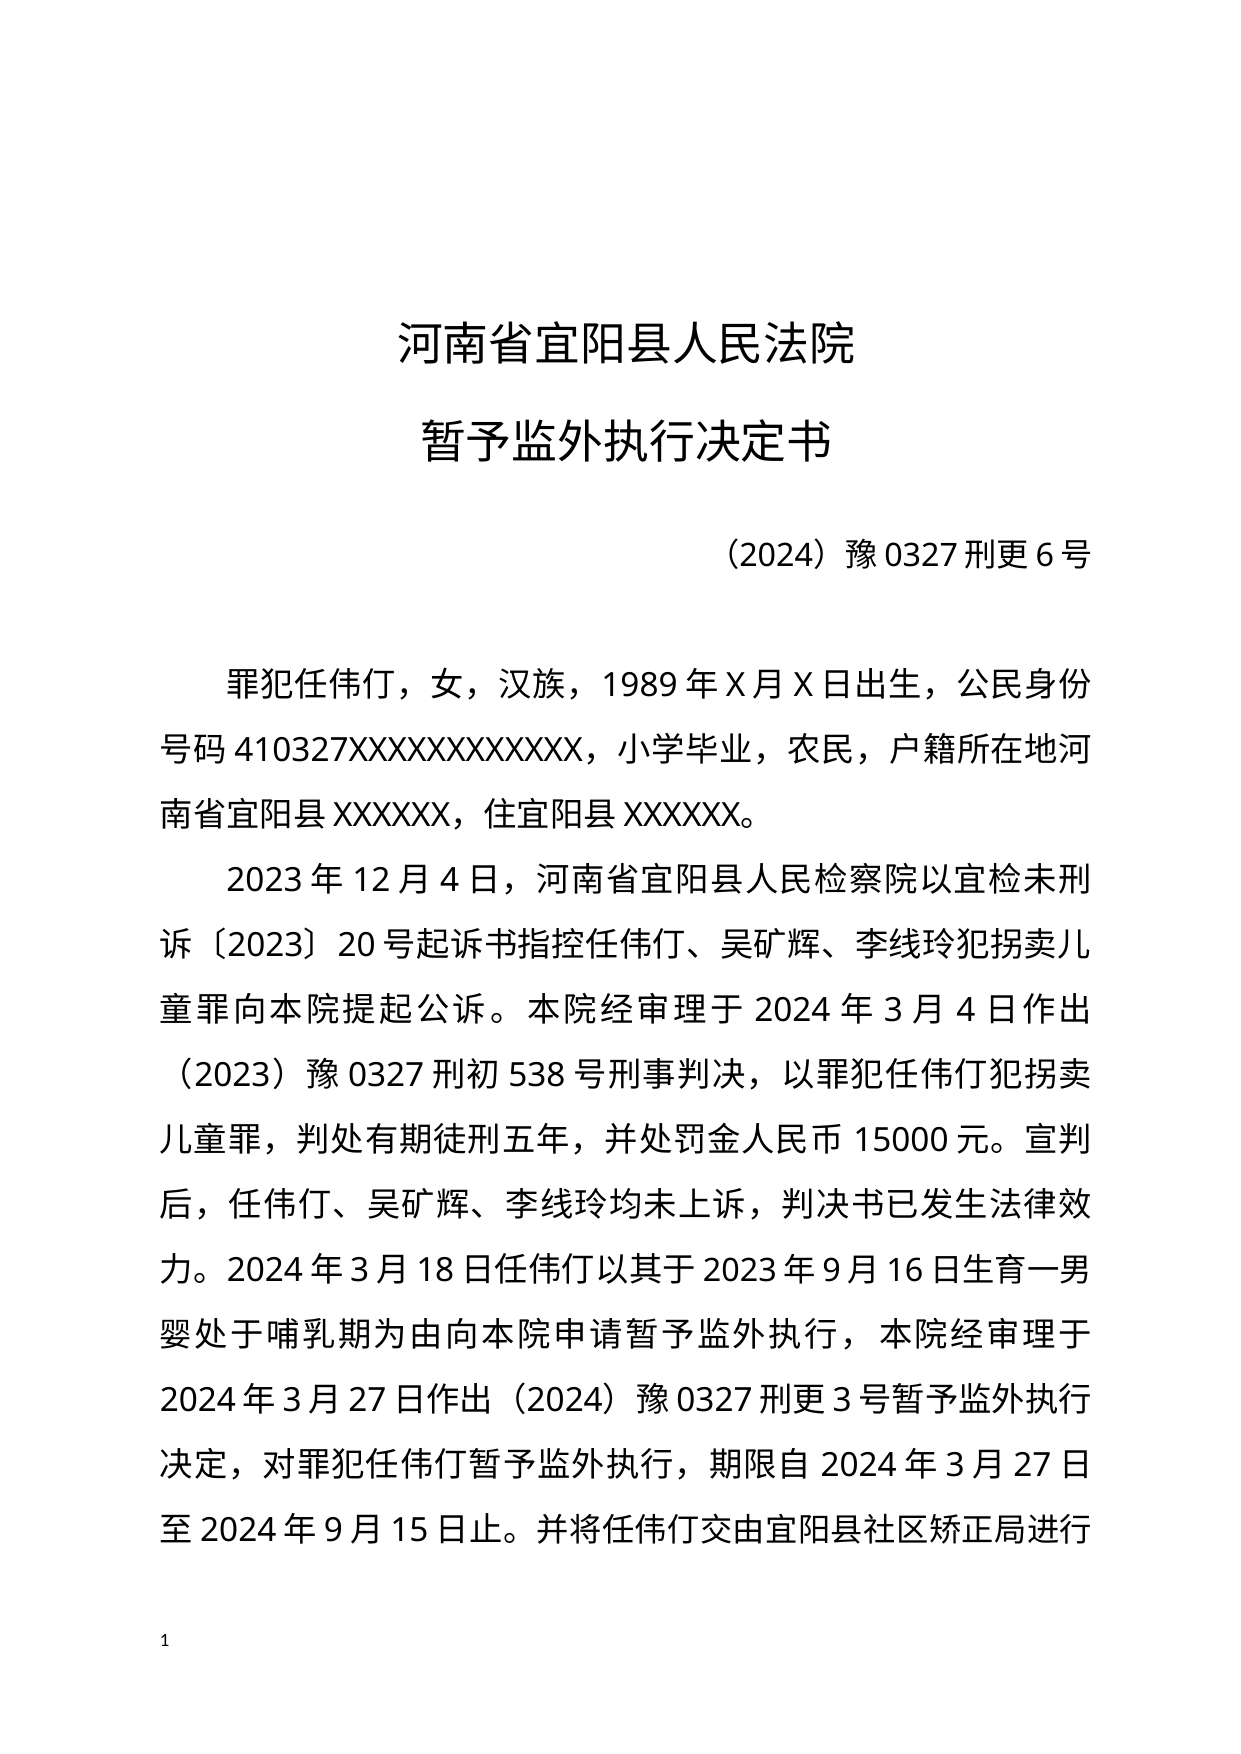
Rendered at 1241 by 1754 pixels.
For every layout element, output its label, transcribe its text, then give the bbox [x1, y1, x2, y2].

text 罪犯任伟仃，女，汉族，1989年X月X日出生，公民身份号码410327XXXXXXXXXXXX，小学毕业，农民，户籍所在地河南省宜阳县XXXXXX，住宜阳县XXXXXX。 [159, 649, 1092, 844]
text 暂予监外执行决定书 [159, 389, 1092, 487]
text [159, 844, 1092, 1559]
list 豫0327刑更6号 [159, 519, 1092, 584]
text 河南省宜阳县人民法院 [159, 292, 1092, 389]
